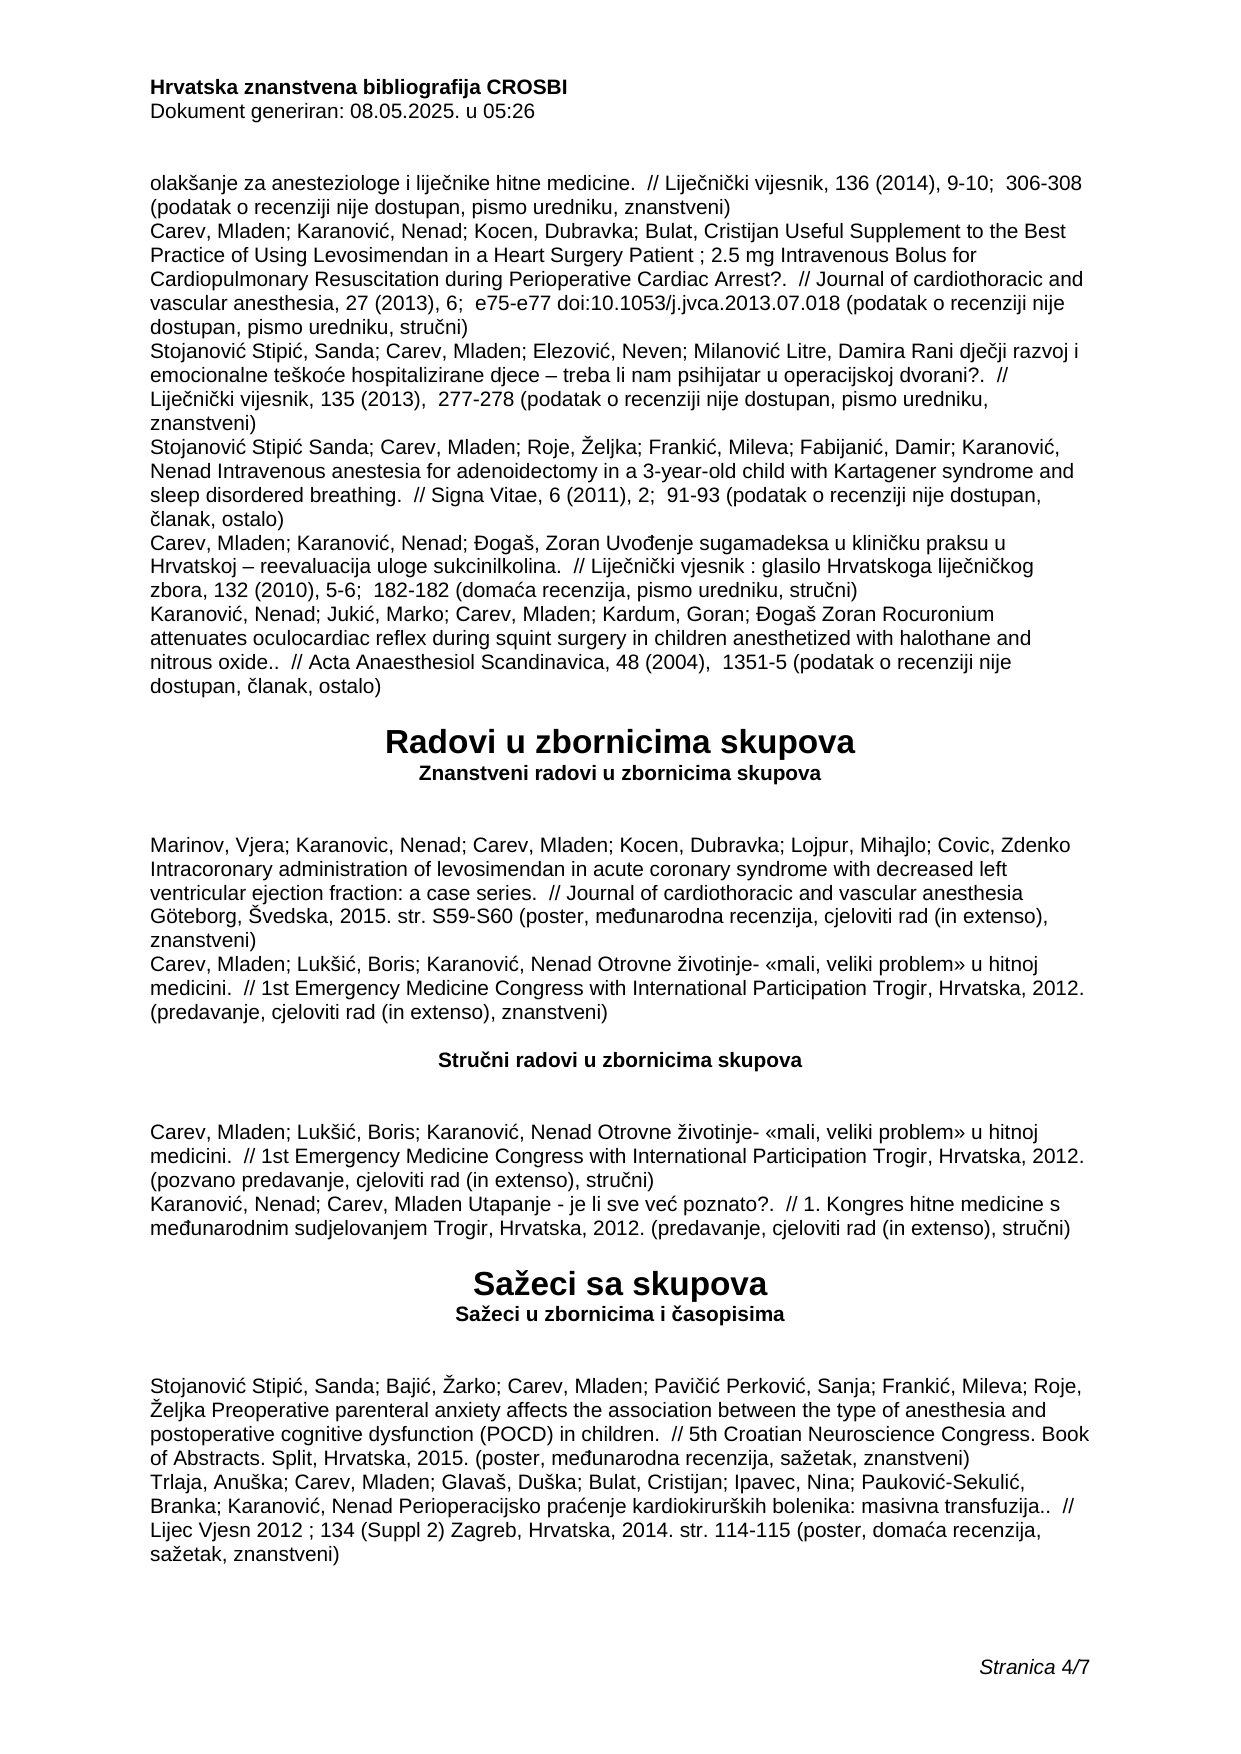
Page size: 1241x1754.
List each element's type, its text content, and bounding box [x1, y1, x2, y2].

text Marinov, Vjera; Karanovic, Nenad; Carev, Mladen; Kocen, Dubravka; Lojpur, Mihajlo; Covic, Zdenko [150, 832, 1090, 952]
text Trlaja, Anuška; Carev, Mladen; Glavaš, Duška; Bulat, Cristijan; Ipavec, Nina; Pauković-Sekulić, Branka; Karanović, Nenad [150, 1470, 1090, 1566]
text Carev, Mladen; Lukšić, Boris; Karanović, Nenad [150, 1120, 1090, 1192]
text Carev, Mladen; Karanović, Nenad; Đogaš, Zoran [150, 530, 1090, 602]
subtitle Radovi u zbornicima skupova [150, 722, 1090, 761]
subtitle Sažeci u zbornicima i časopisima [150, 1302, 1090, 1326]
text Karanović, Nenad; Carev, Mladen [150, 1192, 1090, 1240]
text Stojanović Stipić, Sanda; Carev, Mladen; Elezović, Neven; Milanović Litre, Damira [150, 339, 1090, 434]
subtitle Stručni radovi u zbornicima skupova [150, 1048, 1090, 1072]
subtitle Znanstveni radovi u zbornicima skupova [150, 761, 1090, 784]
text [150, 171, 1090, 219]
text Stojanović Stipić, Sanda; Bajić, Žarko; Carev, Mladen; Pavičić Perković, Sanja; Frankić, Mileva; Roje, Željka [150, 1374, 1090, 1470]
text Carev, Mladen; Karanović, Nenad; Kocen, Dubravka; Bulat, Cristijan [150, 219, 1090, 339]
subtitle Sažeci sa skupova [150, 1264, 1090, 1302]
text Karanović, Nenad; Jukić, Marko; Carev, Mladen; Kardum, Goran; Đogaš Zoran [150, 602, 1090, 698]
text Carev, Mladen; Lukšić, Boris; Karanović, Nenad [150, 952, 1090, 1024]
text Stojanović Stipić Sanda; Carev, Mladen; Roje, Željka; Frankić, Mileva; Fabijanić, Damir; Karanović, Nenad [150, 434, 1090, 530]
